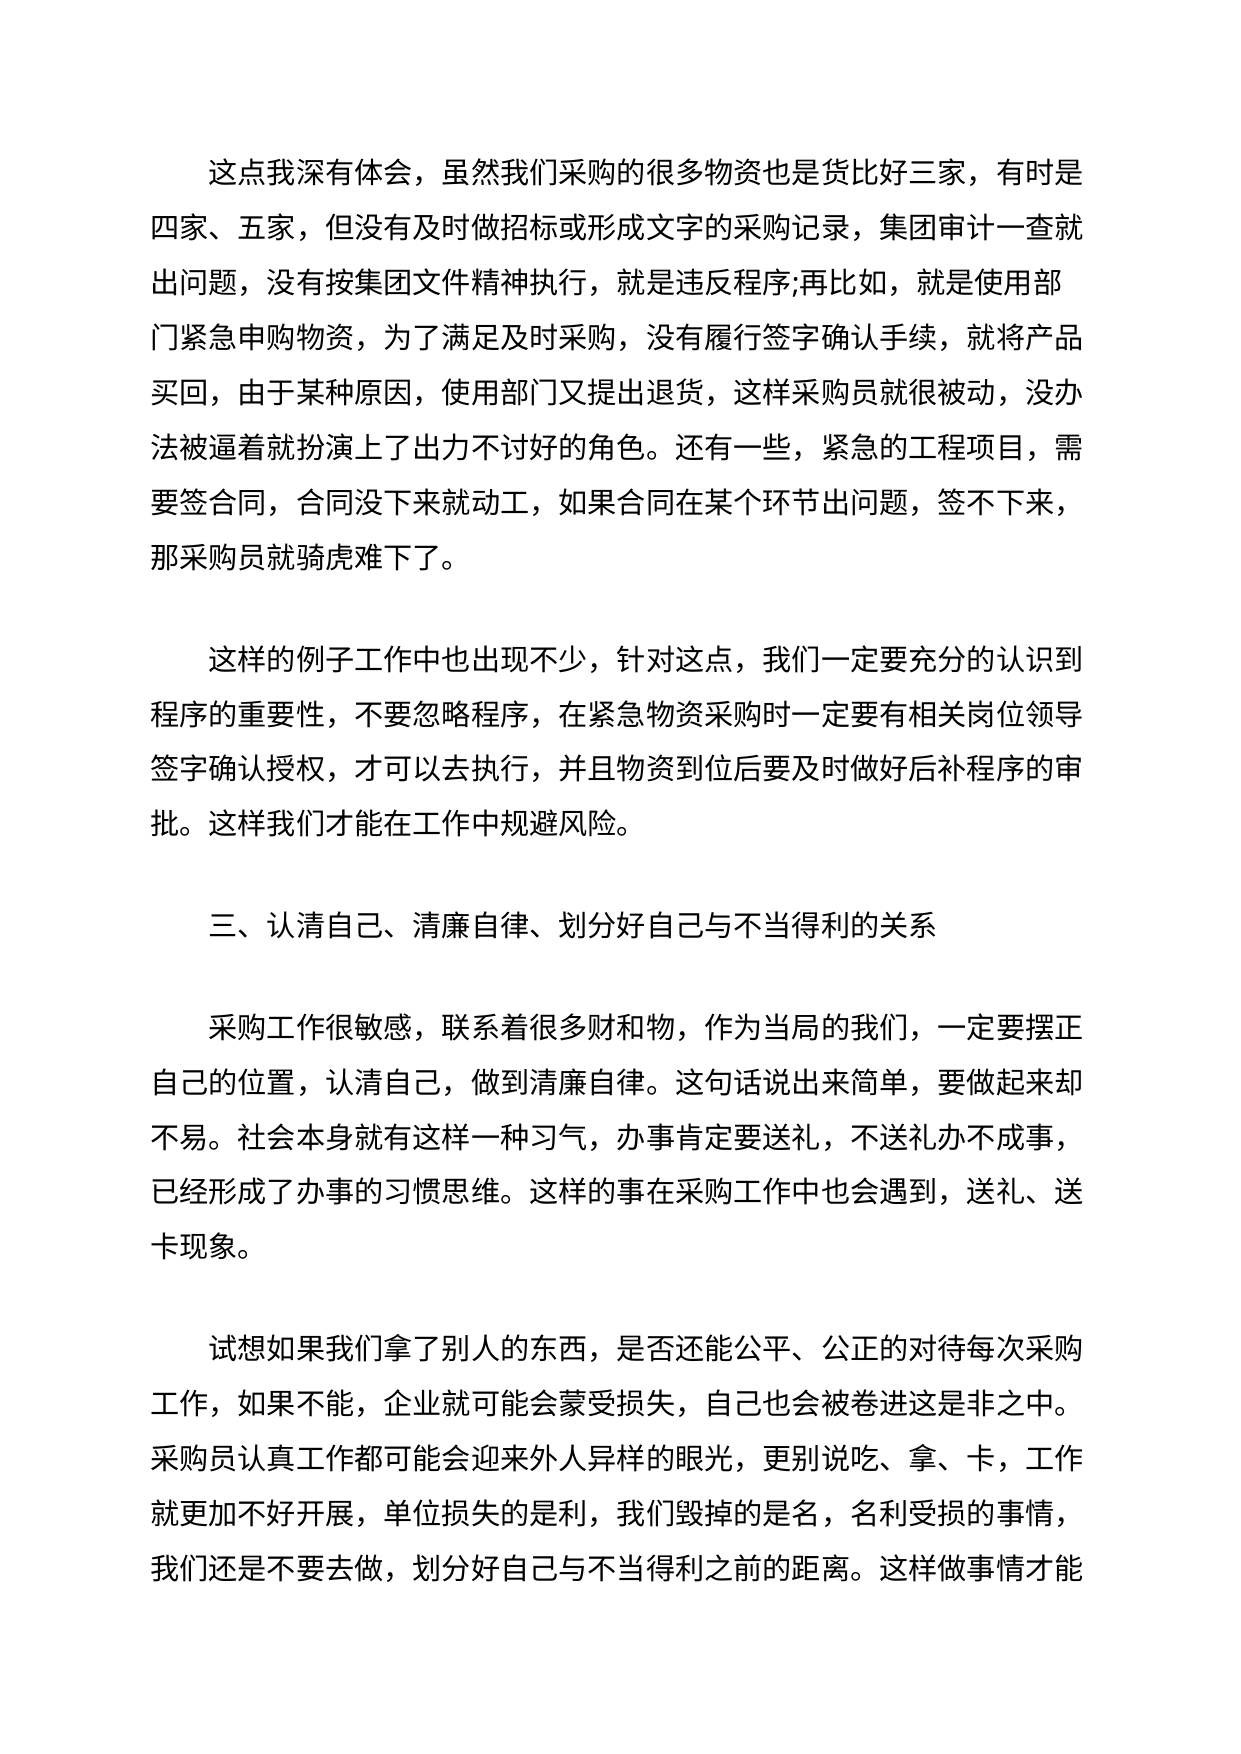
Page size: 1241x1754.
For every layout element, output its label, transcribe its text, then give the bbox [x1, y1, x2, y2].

text 采购工作很敏感，联系着很多财和物，作为当局的我们，一定要摆正自己的位置，认清自己，做到清廉自律。这句话说出来简单，要做起来却不易。社会本身就有这样一种习气，办事肯定要送礼，不送礼办不成事，已经形成了办事的习惯思维。这样的事在采购工作中也会遇到，送礼、送卡现象。 [150, 1004, 1090, 1266]
text 三、认清自己、清廉自律、划分好自己与不当得利的关系 [150, 903, 1090, 945]
text 这样的例子工作中也出现不少，针对这点，我们一定要充分的认识到程序的重要性，不要忽略程序，在紧急物资采购时一定要有相关岗位领导签字确认授权，才可以去执行，并且物资到位后要及时做好后补程序的审批。这样我们才能在工作中规避风险。 [150, 636, 1090, 843]
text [150, 1326, 1090, 1588]
text 这点我深有体会，虽然我们采购的很多物资也是货比好三家，有时是四家、五家，但没有及时做招标或形成文字的采购记录，集团审计一查就出问题，没有按集团文件精神执行，就是违反程序;再比如，就是使用部门紧急申购物资，为了满足及时采购，没有履行签字确认手续，就将产品买回，由于某种原因，使用部门又提出退货，这样采购员就很被动，没办法被逼着就扮演上了出力不讨好的角色。还有一些，紧急的工程项目，需要签合同，合同没下来就动工，如果合同在某个环节出问题，签不下来，那采购员就骑虎难下了。 [150, 150, 1090, 577]
